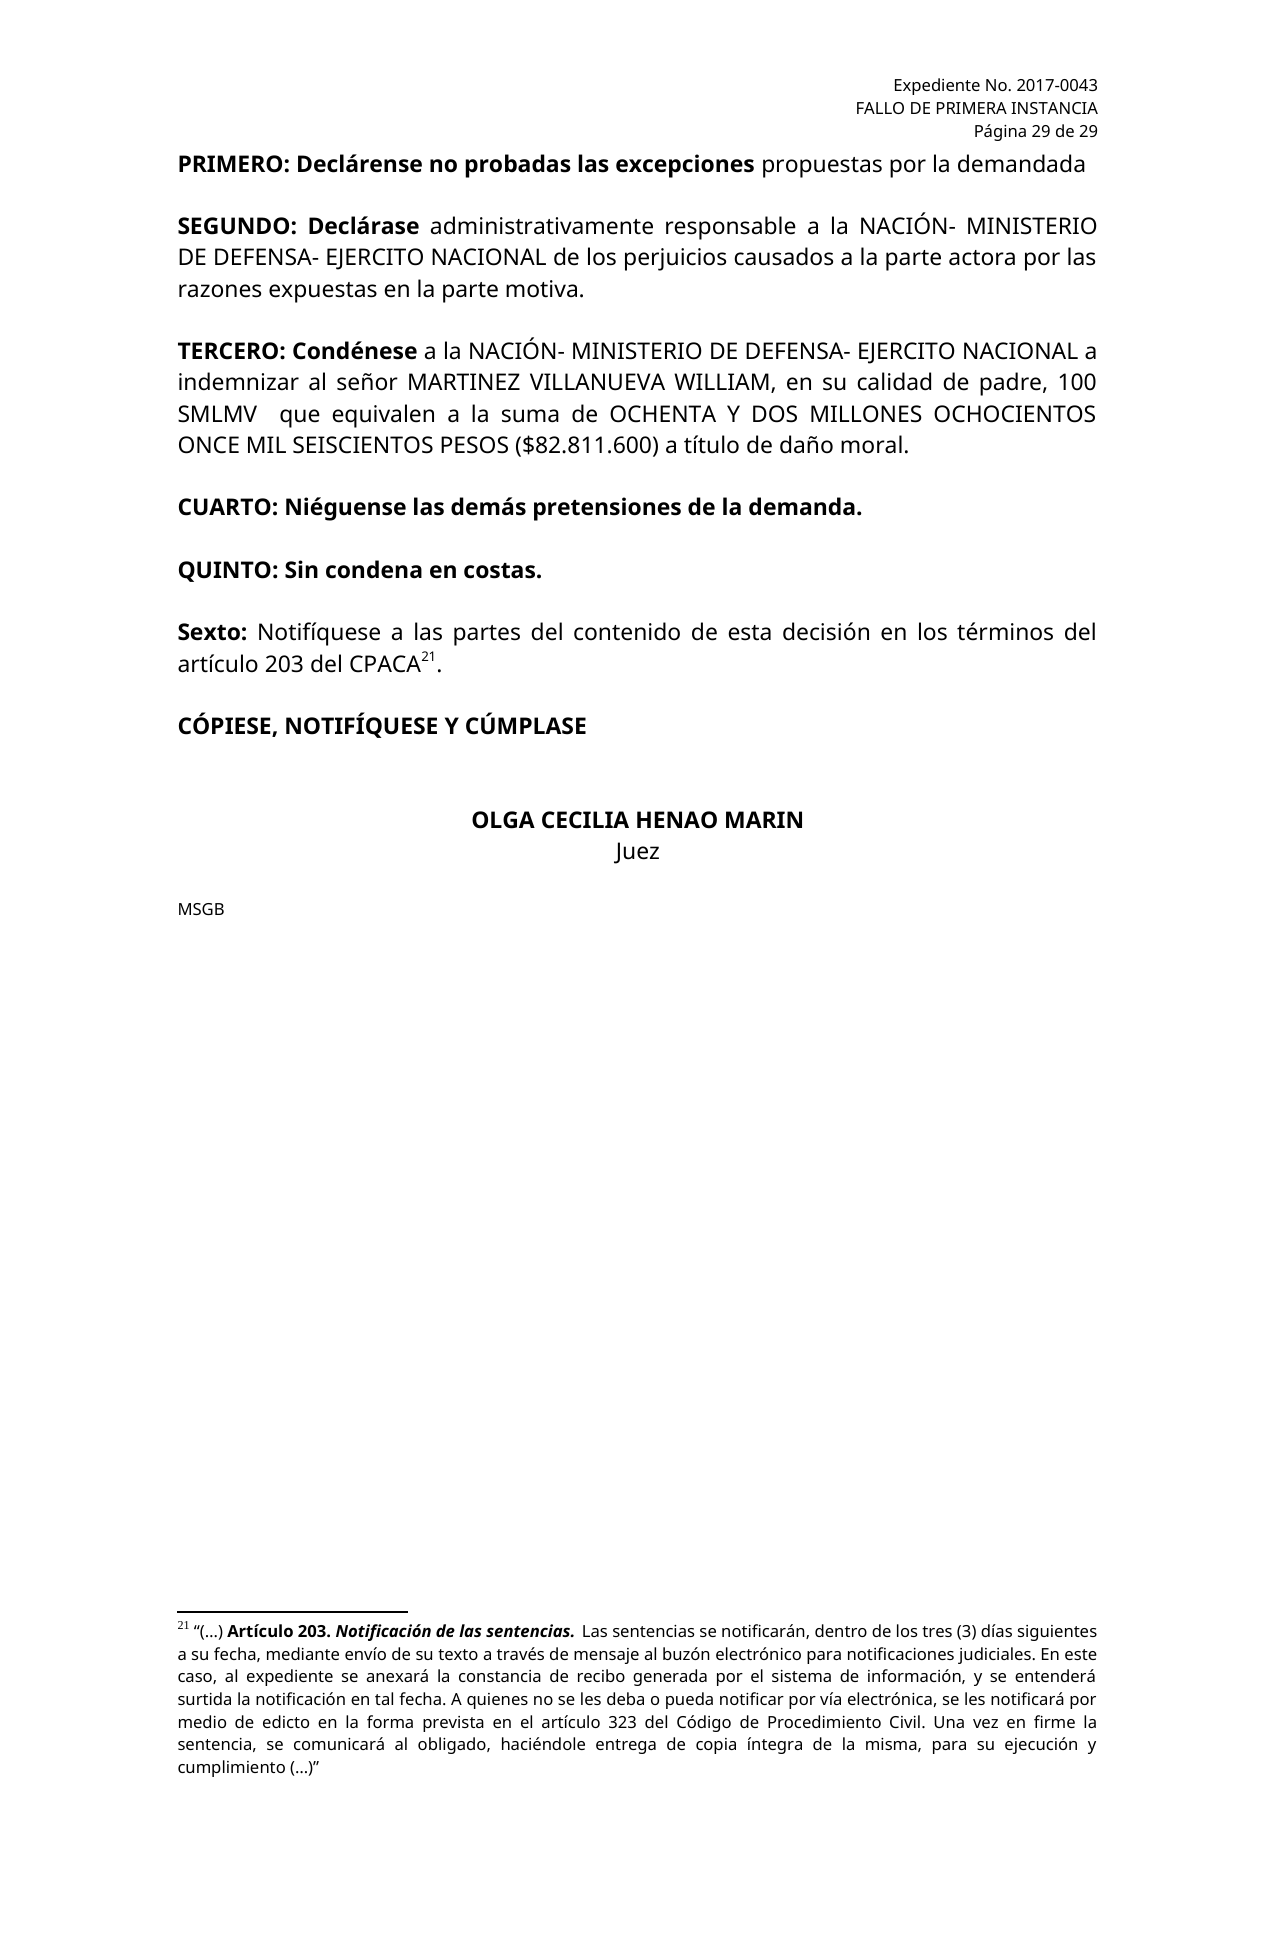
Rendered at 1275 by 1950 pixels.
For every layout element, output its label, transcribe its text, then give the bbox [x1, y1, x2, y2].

text CÓPIESE, NOTIFÍQUESE Y CÚMPLASE [177, 710, 1098, 741]
text Juez [177, 835, 1098, 866]
text TERCERO: Condénese a la NACIÓN- MINISTERIO DE DEFENSA- EJERCITO NACIONAL a indemnizar al señor MARTINEZ VILLANUEVA WILLIAM, en su calidad de padre, 100 SMLMV que equivalen a la suma de OCHENTA Y DOS MILLONES OCHOCIENTOS ONCE MIL SEISCIENTOS PESOS ($82.811.600) a título de daño moral. [177, 335, 1098, 460]
text QUINTO: Sin condena en costas. [177, 554, 1098, 585]
text CUARTO: Niéguense las demás pretensiones de la demanda. [177, 491, 1098, 523]
text PRIMERO: Declárense no probadas las excepciones propuestas por la demandada [177, 148, 1098, 179]
text MSGB [177, 898, 1098, 920]
text OLGA CECILIA HENAO MARIN [177, 804, 1098, 835]
text Sexto: Notifíquese a las partes del contenido de esta decisión en los términos del artículo 203 del CPACA. [177, 616, 1098, 679]
text SEGUNDO: Declárase administrativamente responsable a la NACIÓN- MINISTERIO DE DEFENSA- EJERCITO NACIONAL de los perjuicios causados a la parte actora por las razones expuestas en la parte motiva. [177, 210, 1098, 304]
